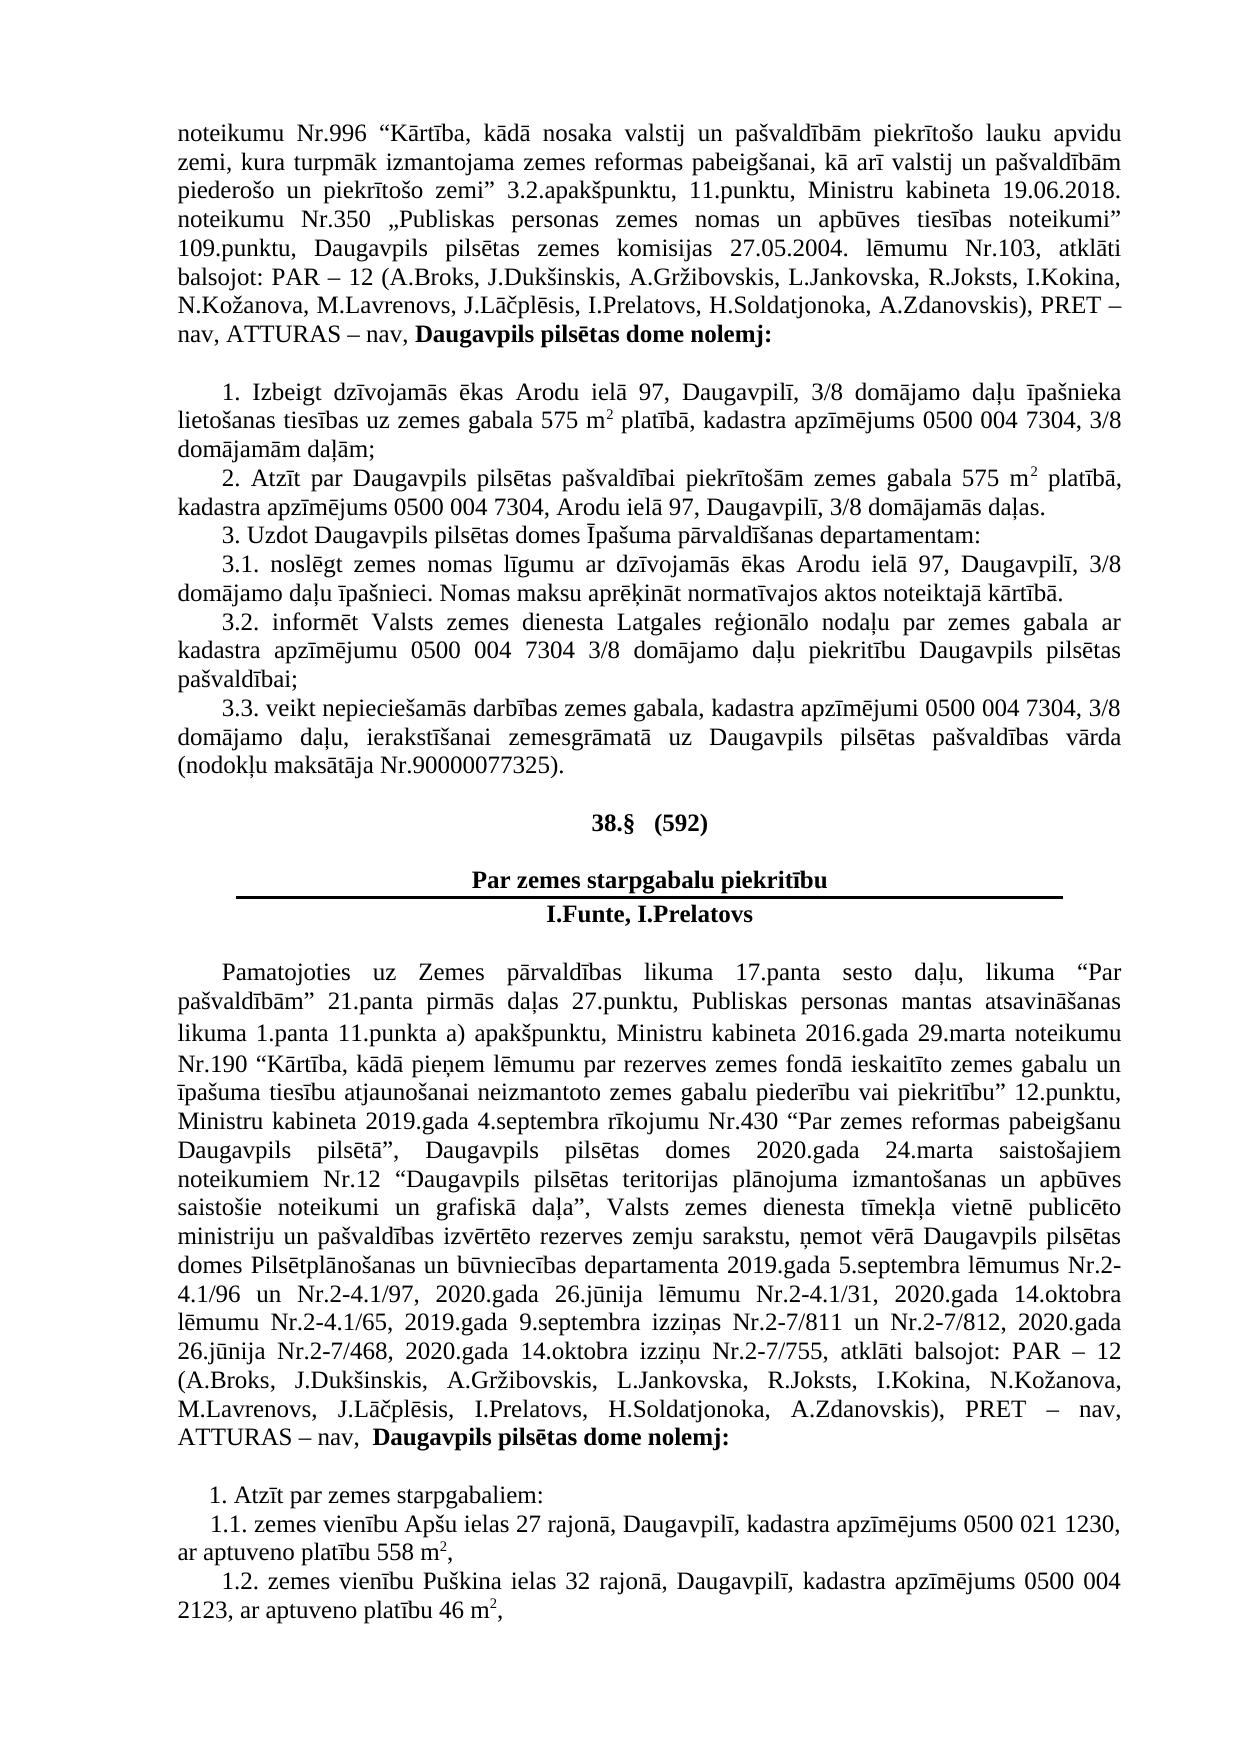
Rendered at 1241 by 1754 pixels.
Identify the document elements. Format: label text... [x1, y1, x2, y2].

text 38.§ (592) [177, 808, 1122, 837]
text I.Funte, I.Prelatovs [236, 899, 1063, 928]
text 1. Atzīt par zemes starpgabaliem: [177, 1480, 1122, 1509]
text 1.2. zemes vienību Puškina ielas 32 rajonā, Daugavpilī, kadastra apzīmējums 0500 004 2123, ar aptuveno platību 46 m2, [177, 1566, 1122, 1624]
text 3. Uzdot Daugavpils pilsētas domes Īpašuma pārvaldīšanas departamentam: [177, 521, 1122, 549]
text 3.2. informēt Valsts zemes dienesta Latgales reģionālo nodaļu par zemes gabala ar kadastra apzīmējumu 0500 004 7304 3/8 domājamo daļu piekritību Daugavpils pilsētas pašvaldībai; [177, 607, 1122, 693]
text 1. Izbeigt dzīvojamās ēkas Arodu ielā 97, Daugavpilī, 3/8 domājamo daļu īpašnieka lietošanas tiesības uz zemes gabala 575 m2 platībā, kadastra apzīmējums 0500 004 7304, 3/8 domājamām daļām; [177, 377, 1122, 463]
text 3.3. veikt nepieciešamās darbības zemes gabala, kadastra apzīmējumi 0500 004 7304, 3/8 domājamo daļu, ierakstīšanai zemesgrāmatā uz Daugavpils pilsētas pašvaldības vārda (nodokļu maksātāja Nr.90000077325). [177, 693, 1122, 779]
text Par zemes starpgabalu piekritību [236, 866, 1063, 896]
text 2. Atzīt par Daugavpils pilsētas pašvaldībai piekrītošām zemes gabala 575 m2 platībā, kadastra apzīmējums 0500 004 7304, Arodu ielā 97, Daugavpilī, 3/8 domājamās daļas. [177, 463, 1122, 521]
text 3.1. noslēgt zemes nomas līgumu ar dzīvojamās ēkas Arodu ielā 97, Daugavpilī, 3/8 domājamo daļu īpašnieci. Nomas maksu aprēķināt normatīvajos aktos noteiktajā kārtībā. [177, 549, 1122, 607]
text 1.1. zemes vienību Apšu ielas 27 rajonā, Daugavpilī, kadastra apzīmējums 0500 021 1230, ar aptuveno platību 558 m2, [177, 1509, 1122, 1566]
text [177, 118, 1122, 348]
text Pamatojoties uz Zemes pārvaldības likuma 17.panta sesto daļu, likuma “Par pašvaldībām” 21.panta pirmās daļas 27.punktu, Publiskas personas mantas atsavināšanas likuma 1.panta 11.punkta a) apakšpunktu, Ministru kabineta 2016.gada 29.marta noteikumu Nr.190 “Kārtība, kādā pieņem lēmumu par rezerves zemes fondā ieskaitīto zemes gabalu un īpašuma tiesību atjaunošanai neizmantoto zemes gabalu piederību vai piekritību” 12.punktu, Ministru kabineta 2019.gada 4.septembra rīkojumu Nr.430 “Par zemes reformas pabeigšanu Daugavpils pilsētā”, Daugavpils pilsētas domes 2020.gada 24.marta saistošajiem noteikumiem Nr.12 “Daugavpils pilsētas teritorijas plānojuma izmantošanas un apbūves saistošie noteikumi un grafiskā daļa”, Valsts zemes dienesta tīmekļa vietnē publicēto ministriju un pašvaldības izvērtēto rezerves zemju sarakstu, ņemot vērā Daugavpils pilsētas domes Pilsētplānošanas un būvniecības departamenta 2019.gada 5.septembra lēmumus Nr.2-4.1/96 un Nr.2-4.1/97, 2020.gada 26.jūnija lēmumu Nr.2-4.1/31, 2020.gada 14.oktobra lēmumu Nr.2-4.1/65, 2019.gada 9.septembra izziņas Nr.2-7/811 un Nr.2-7/812, 2020.gada 26.jūnija Nr.2-7/468, 2020.gada 14.oktobra izziņu Nr.2-7/755, atklāti balsojot: PAR – 12 (A.Broks, J.Dukšinskis, A.Gržibovskis, L.Jankovska, R.Joksts, I.Kokina, N.Kožanova, M.Lavrenovs, J.Lāčplēsis, I.Prelatovs, H.Soldatjonoka, A.Zdanovskis), PRET – nav, ATTURAS – nav, Daugavpils pilsētas dome nolemj: [177, 957, 1122, 1451]
